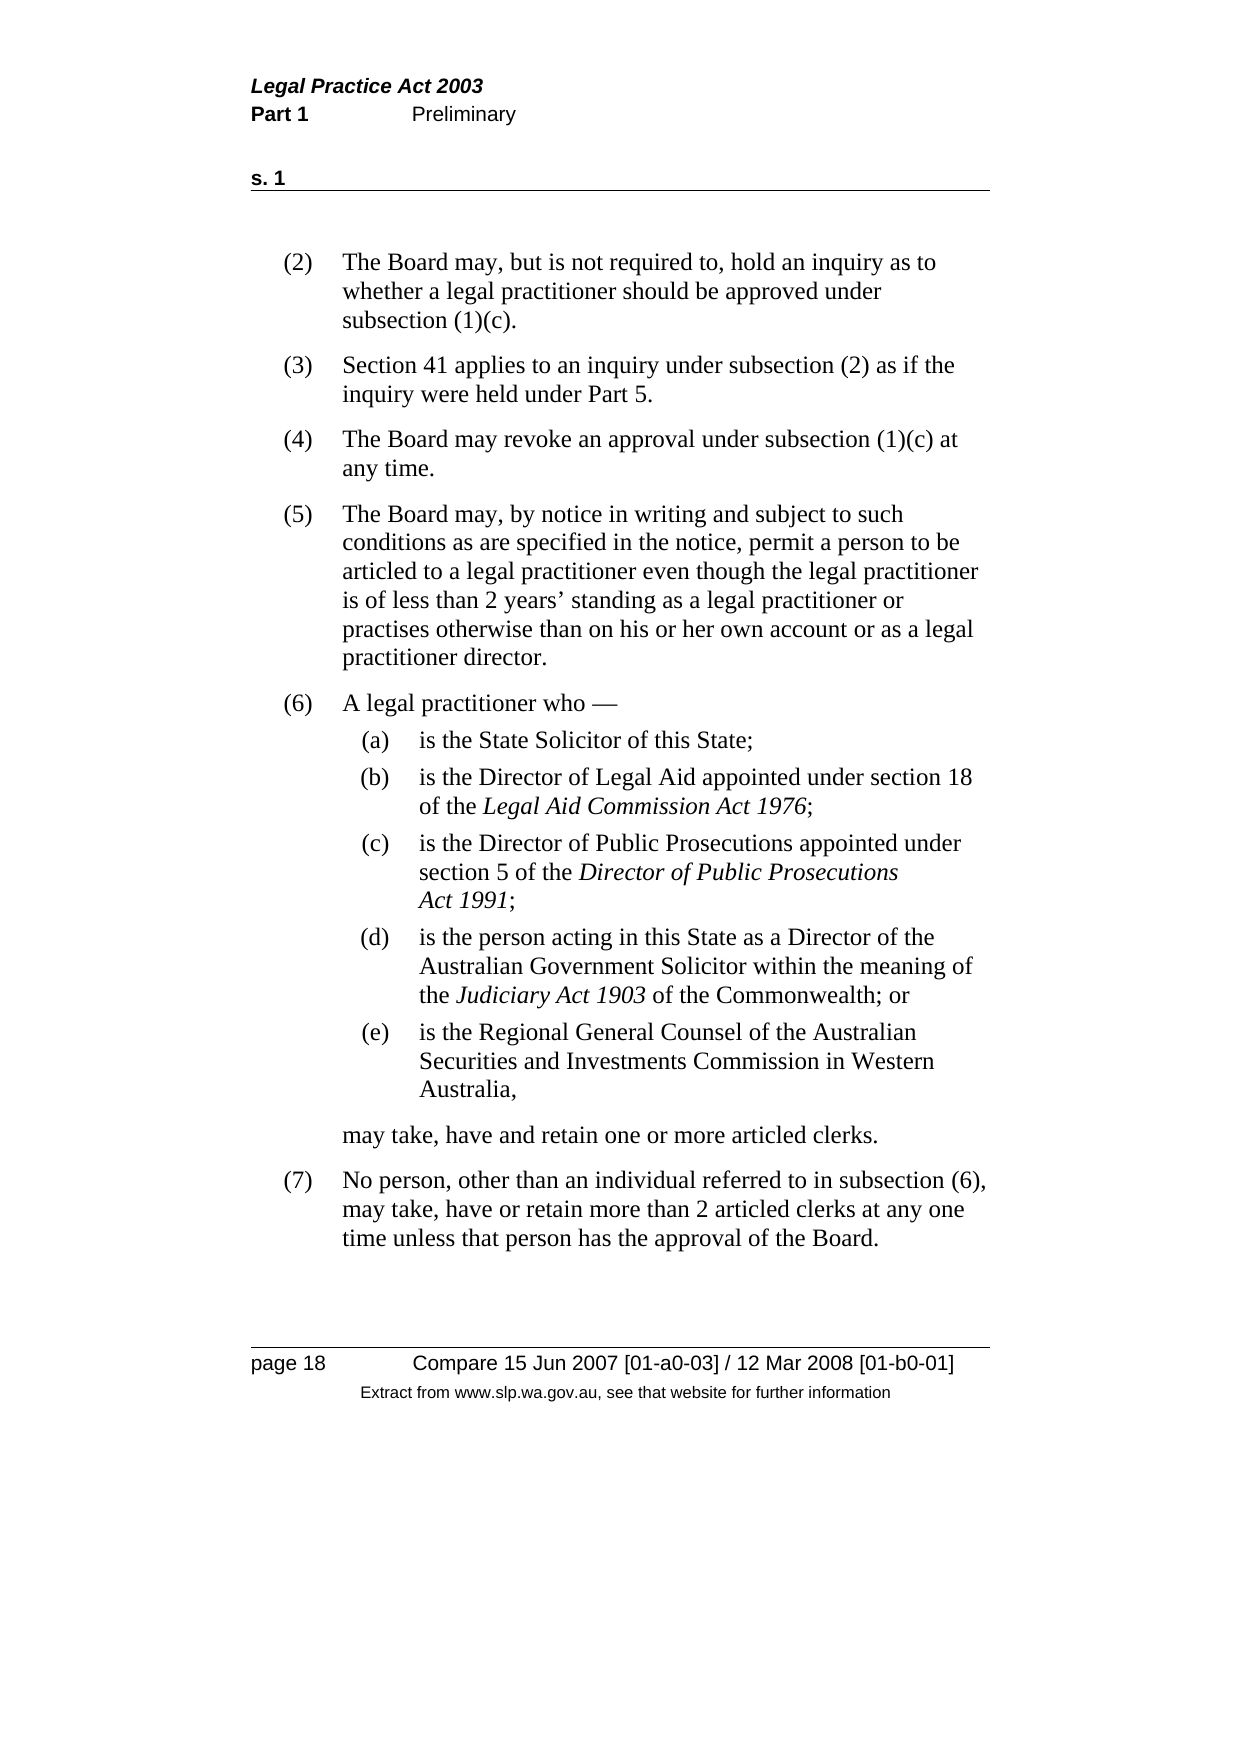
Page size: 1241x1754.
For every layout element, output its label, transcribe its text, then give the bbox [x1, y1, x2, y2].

text (6) A legal practitioner who — [251, 688, 990, 717]
text (b) is the Director of Legal Aid appointed under section 18 of the Legal Aid Commission Act 1976; [251, 762, 990, 819]
text (5) The Board may, by notice in writing and subject to such conditions as are specified in the notice, permit a person to be articled to a legal practitioner even though the legal practitioner is of less than 2 years’ standing as a legal practitioner or practises otherwise than on his or her own account or as a legal practitioner director. [251, 499, 990, 671]
text may take, have and retain one or more articled clerks. [251, 1120, 990, 1149]
text (a) is the State Solicitor of this State; [251, 725, 990, 754]
text (c) is the Director of Public Prosecutions appointed under section 5 of the Director of Public Prosecutions Act 1991; [251, 828, 990, 914]
text (e) is the Regional General Counsel of the Australian Securities and Investments Commission in Western Australia, [251, 1017, 990, 1103]
text (4) The Board may revoke an approval under subsection (1)(c) at any time. [251, 424, 990, 482]
text (2) The Board may, but is not required to, hold an inquiry as to whether a legal practitioner should be approved under subsection (1)(c). [251, 247, 990, 334]
text (7) No person, other than an individual referred to in subsection (6), may take, have or retain more than 2 articled clerks at any one time unless that person has the approval of the Board. [251, 1165, 990, 1252]
text (d) is the person acting in this State as a Director of the Australian Government Solicitor within the meaning of the Judiciary Act 1903 of the Commonwealth; or [251, 922, 990, 1009]
text (3) Section 41 applies to an inquiry under subsection (2) as if the inquiry were held under Part 5. [251, 350, 990, 408]
